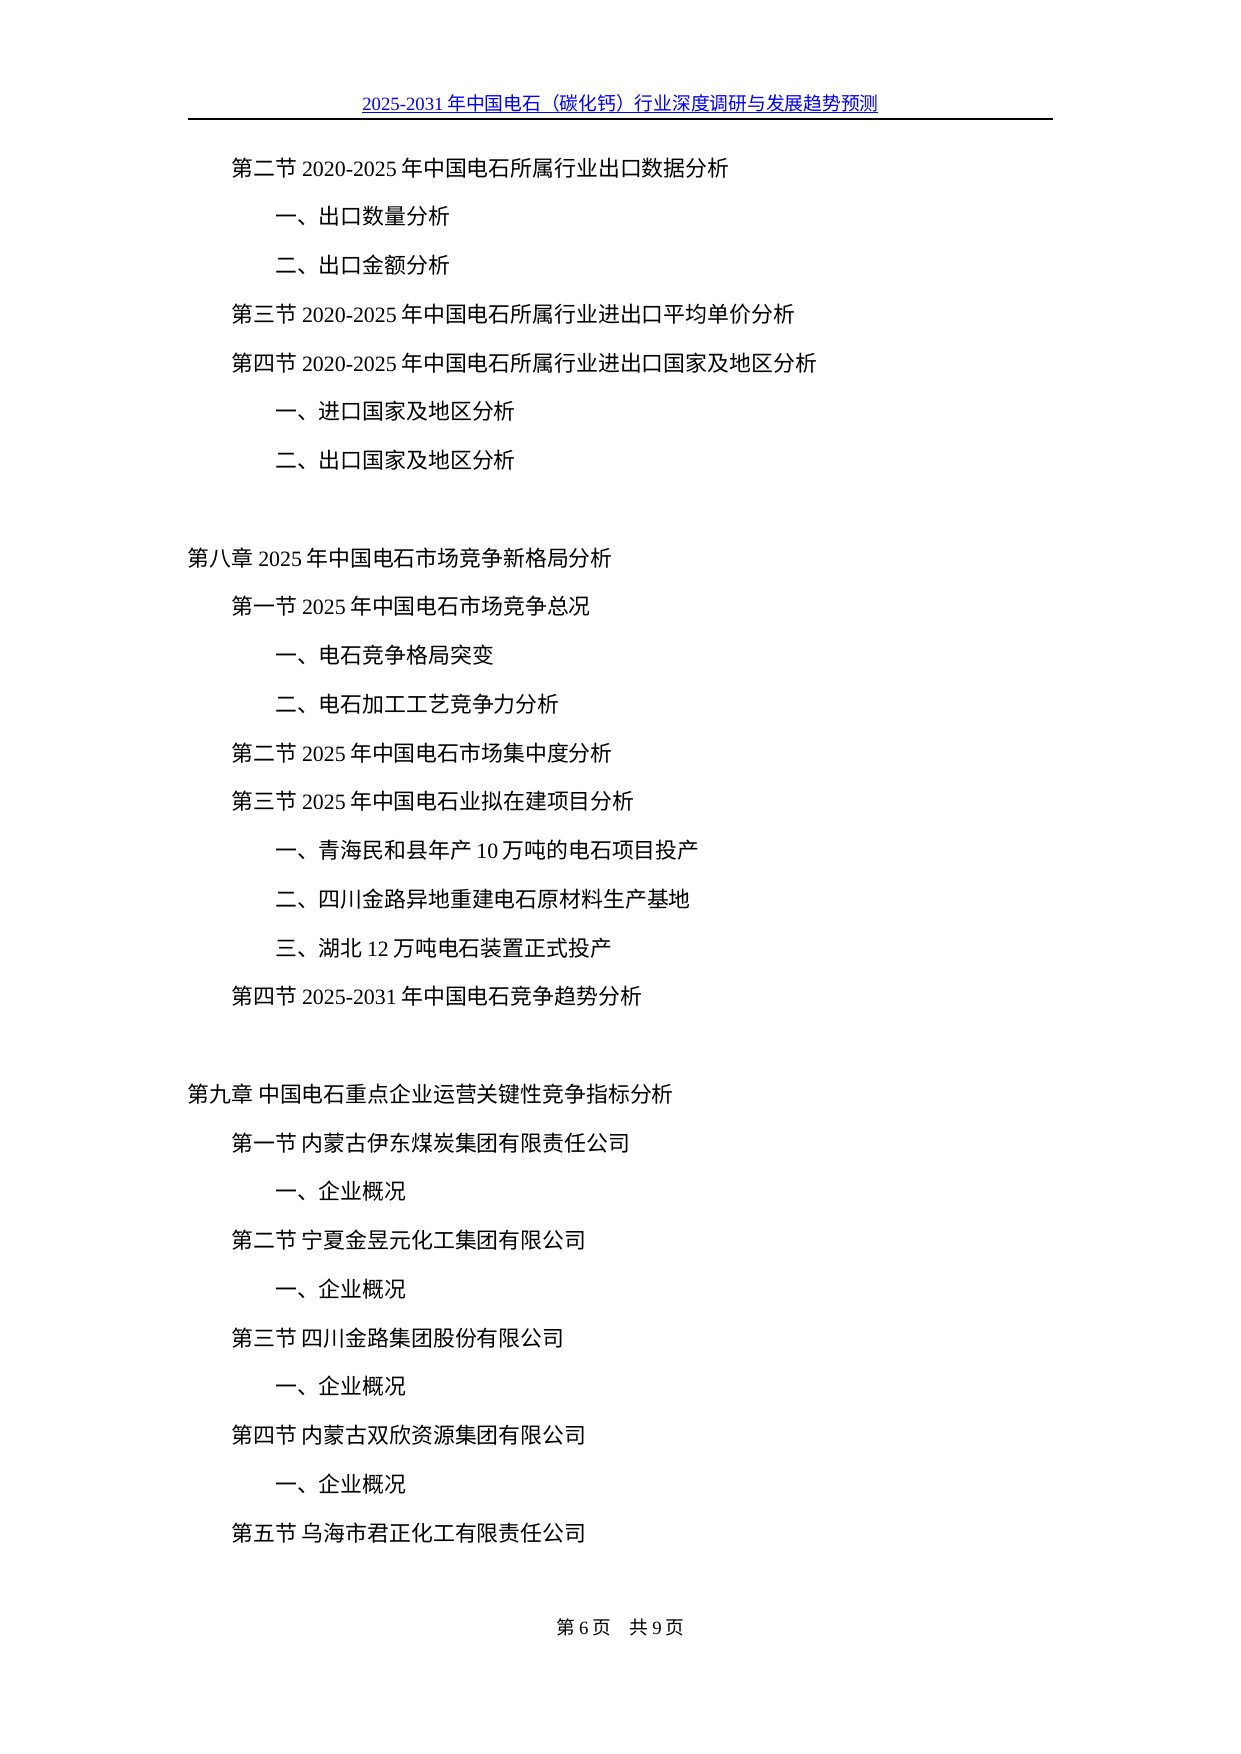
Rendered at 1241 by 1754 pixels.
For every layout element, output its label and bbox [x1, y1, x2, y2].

text [187, 150, 1053, 1548]
